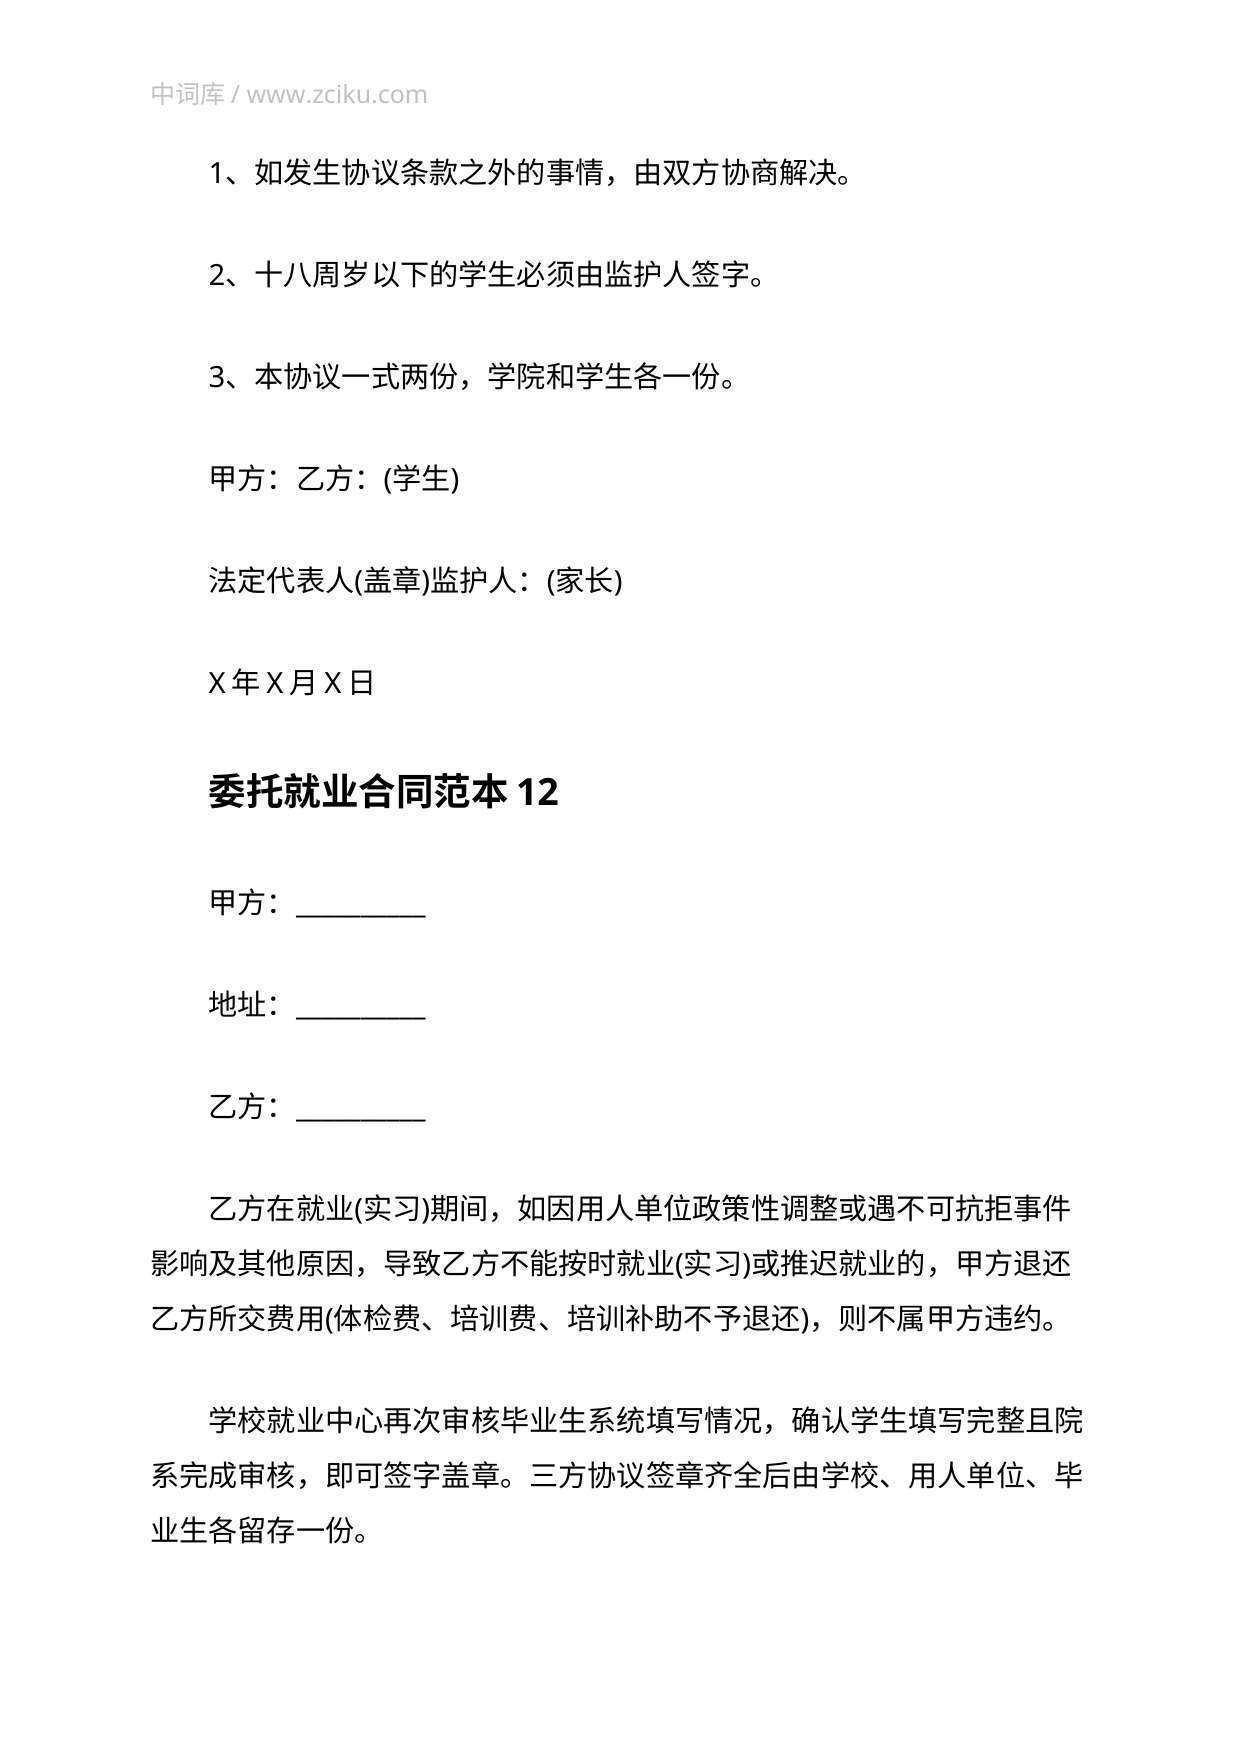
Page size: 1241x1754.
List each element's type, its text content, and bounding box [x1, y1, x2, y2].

text 学校就业中心再次审核毕业生系统填写情况，确认学生填写完整且院系完成审核，即可签字盖章。三方协议签章齐全后由学校、用人单位、毕业生各留存一份。 [150, 1397, 1090, 1549]
text 3、本协议一式两份，学院和学生各一份。 [150, 354, 1090, 396]
text 法定代表人(盖章)监护人：(家长) [150, 558, 1090, 600]
text 乙方在就业(实习)期间，如因用人单位政策性调整或遇不可抗拒事件影响及其他原因，导致乙方不能按时就业(实习)或推迟就业的，甲方退还乙方所交费用(体检费、培训费、培训补助不予退还)，则不属甲方违约。 [150, 1185, 1090, 1338]
text 2、十八周岁以下的学生必须由监护人签字。 [150, 252, 1090, 294]
text X年X月X日 [150, 660, 1090, 702]
text 甲方：乙方：(学生) [150, 456, 1090, 498]
text 委托就业合同范本12 [150, 762, 1090, 816]
text 地址：__________ [150, 981, 1090, 1024]
text 甲方：__________ [150, 879, 1090, 922]
text 1、如发生协议条款之外的事情，由双方协商解决。 [150, 150, 1090, 192]
text 乙方：__________ [150, 1083, 1090, 1126]
